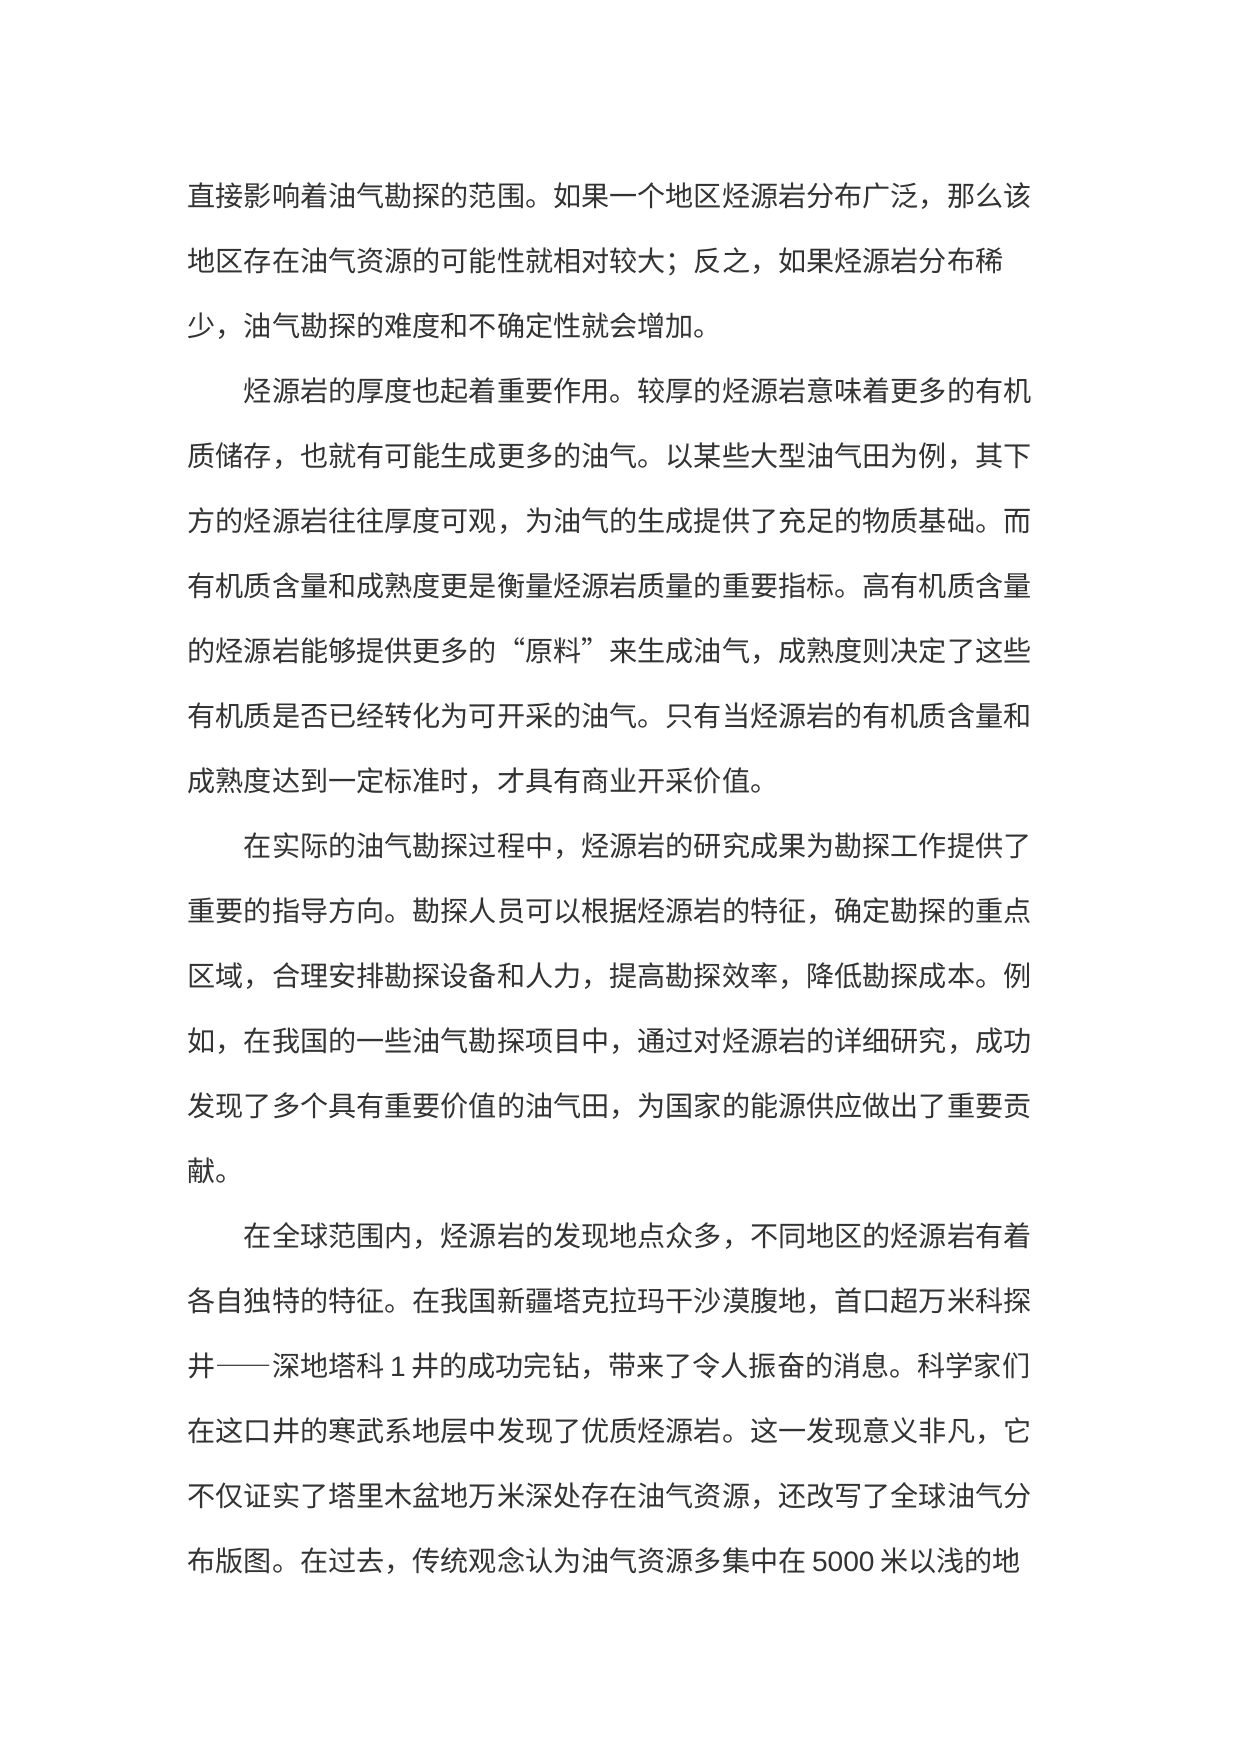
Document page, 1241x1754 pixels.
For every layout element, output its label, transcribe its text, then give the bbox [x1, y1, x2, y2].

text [187, 162, 1053, 357]
text 在实际的油气勘探过程中，烃源岩的研究成果为勘探工作提供了重要的指导方向。勘探人员可以根据烃源岩的特征，确定勘探的重点区域，合理安排勘探设备和人力，提高勘探效率，降低勘探成本。例如，在我国的一些油气勘探项目中，通过对烃源岩的详细研究，成功发现了多个具有重要价值的油气田，为国家的能源供应做出了重要贡献。 [187, 812, 1053, 1202]
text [187, 1202, 1053, 1592]
text 烃源岩的厚度也起着重要作用。较厚的烃源岩意味着更多的有机质储存，也就有可能生成更多的油气。以某些大型油气田为例，其下方的烃源岩往往厚度可观，为油气的生成提供了充足的物质基础。而有机质含量和成熟度更是衡量烃源岩质量的重要指标。高有机质含量的烃源岩能够提供更多的“原料”来生成油气，成熟度则决定了这些有机质是否已经转化为可开采的油气。只有当烃源岩的有机质含量和成熟度达到一定标准时，才具有商业开采价值。 [187, 357, 1053, 812]
